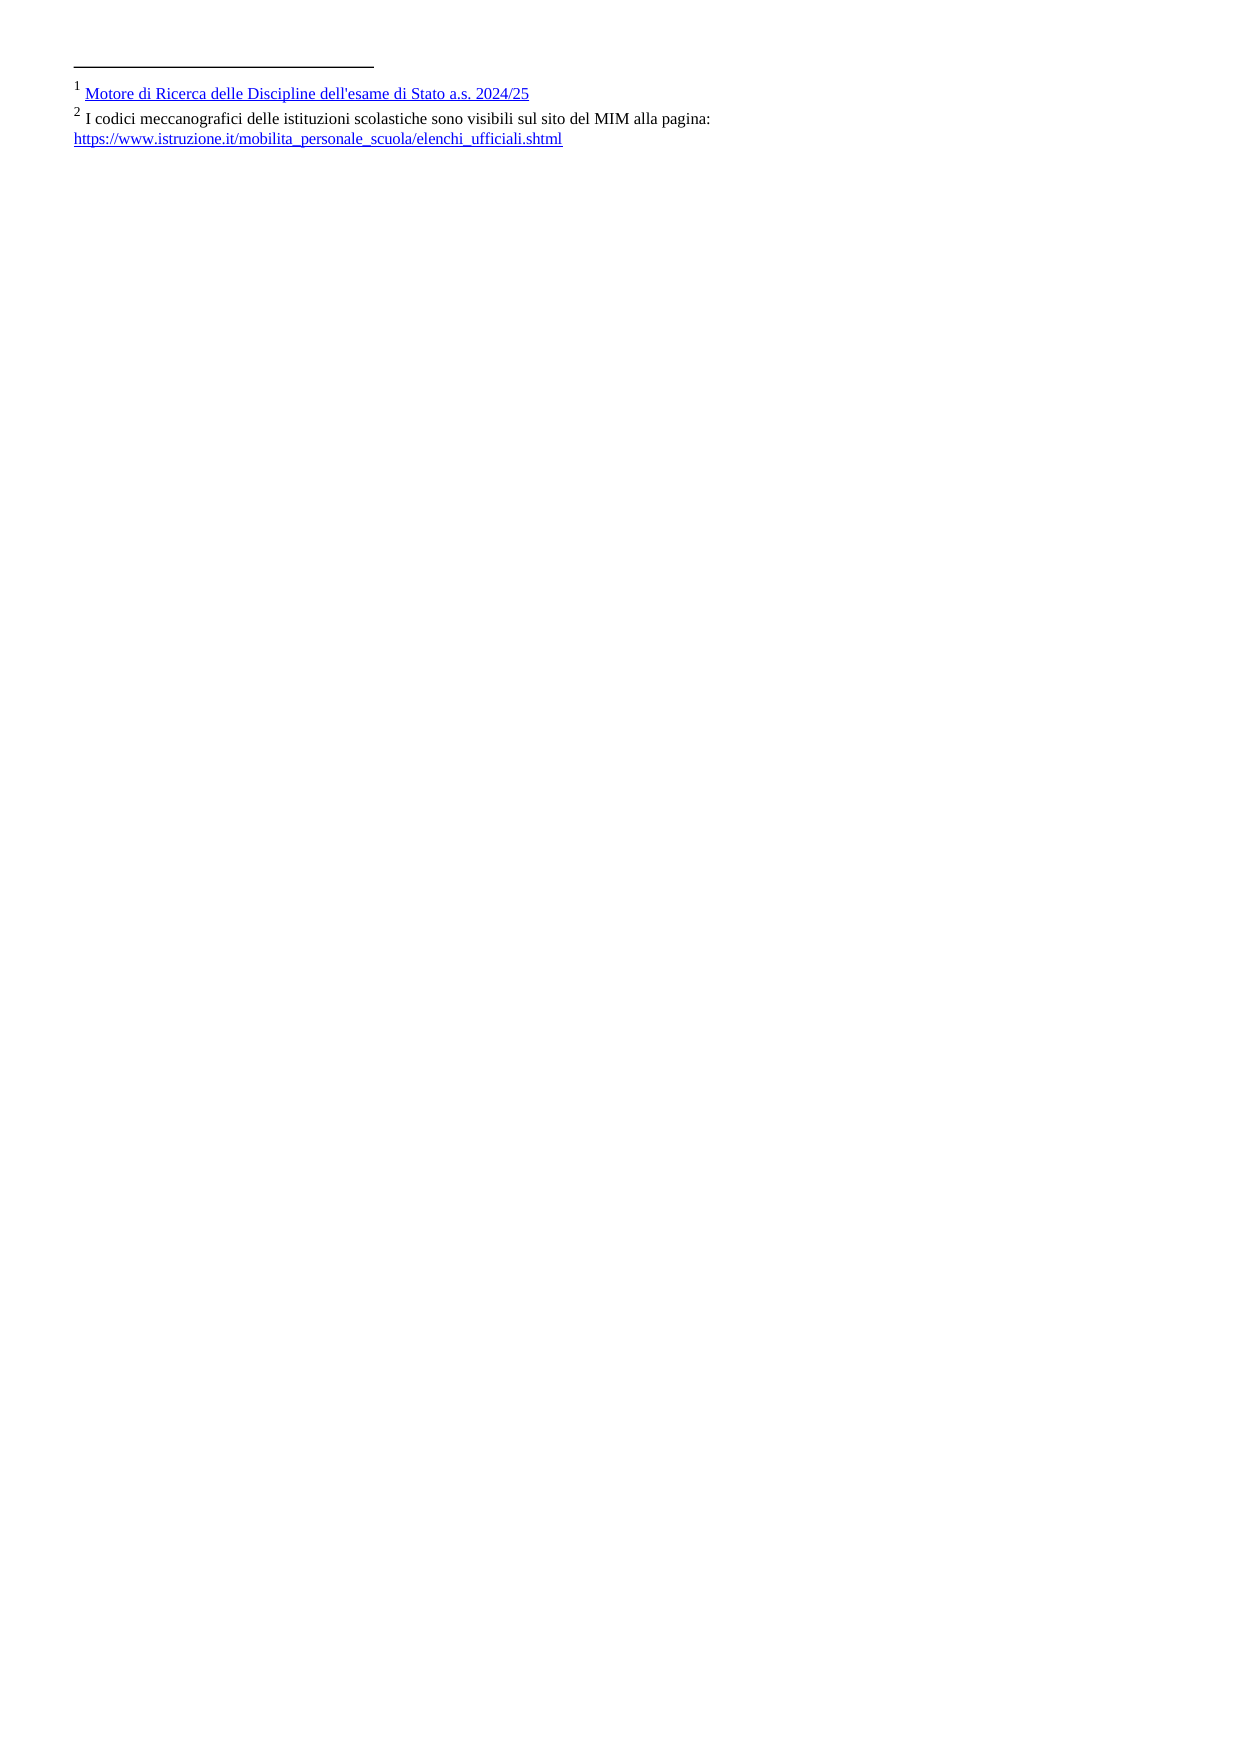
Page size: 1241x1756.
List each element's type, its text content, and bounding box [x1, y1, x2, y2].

text 2 I codici meccanografici delle istituzioni scolastiche sono visibili sul sito del MIM alla pagina: https://www.istruzione.it/mobilita_personale_scuola/elenchi_ufficiali.shtml [74, 103, 1166, 148]
text 1 Motore di Ricerca delle Discipline dell'esame di Stato a.s. 2024/25 [74, 51, 1166, 103]
